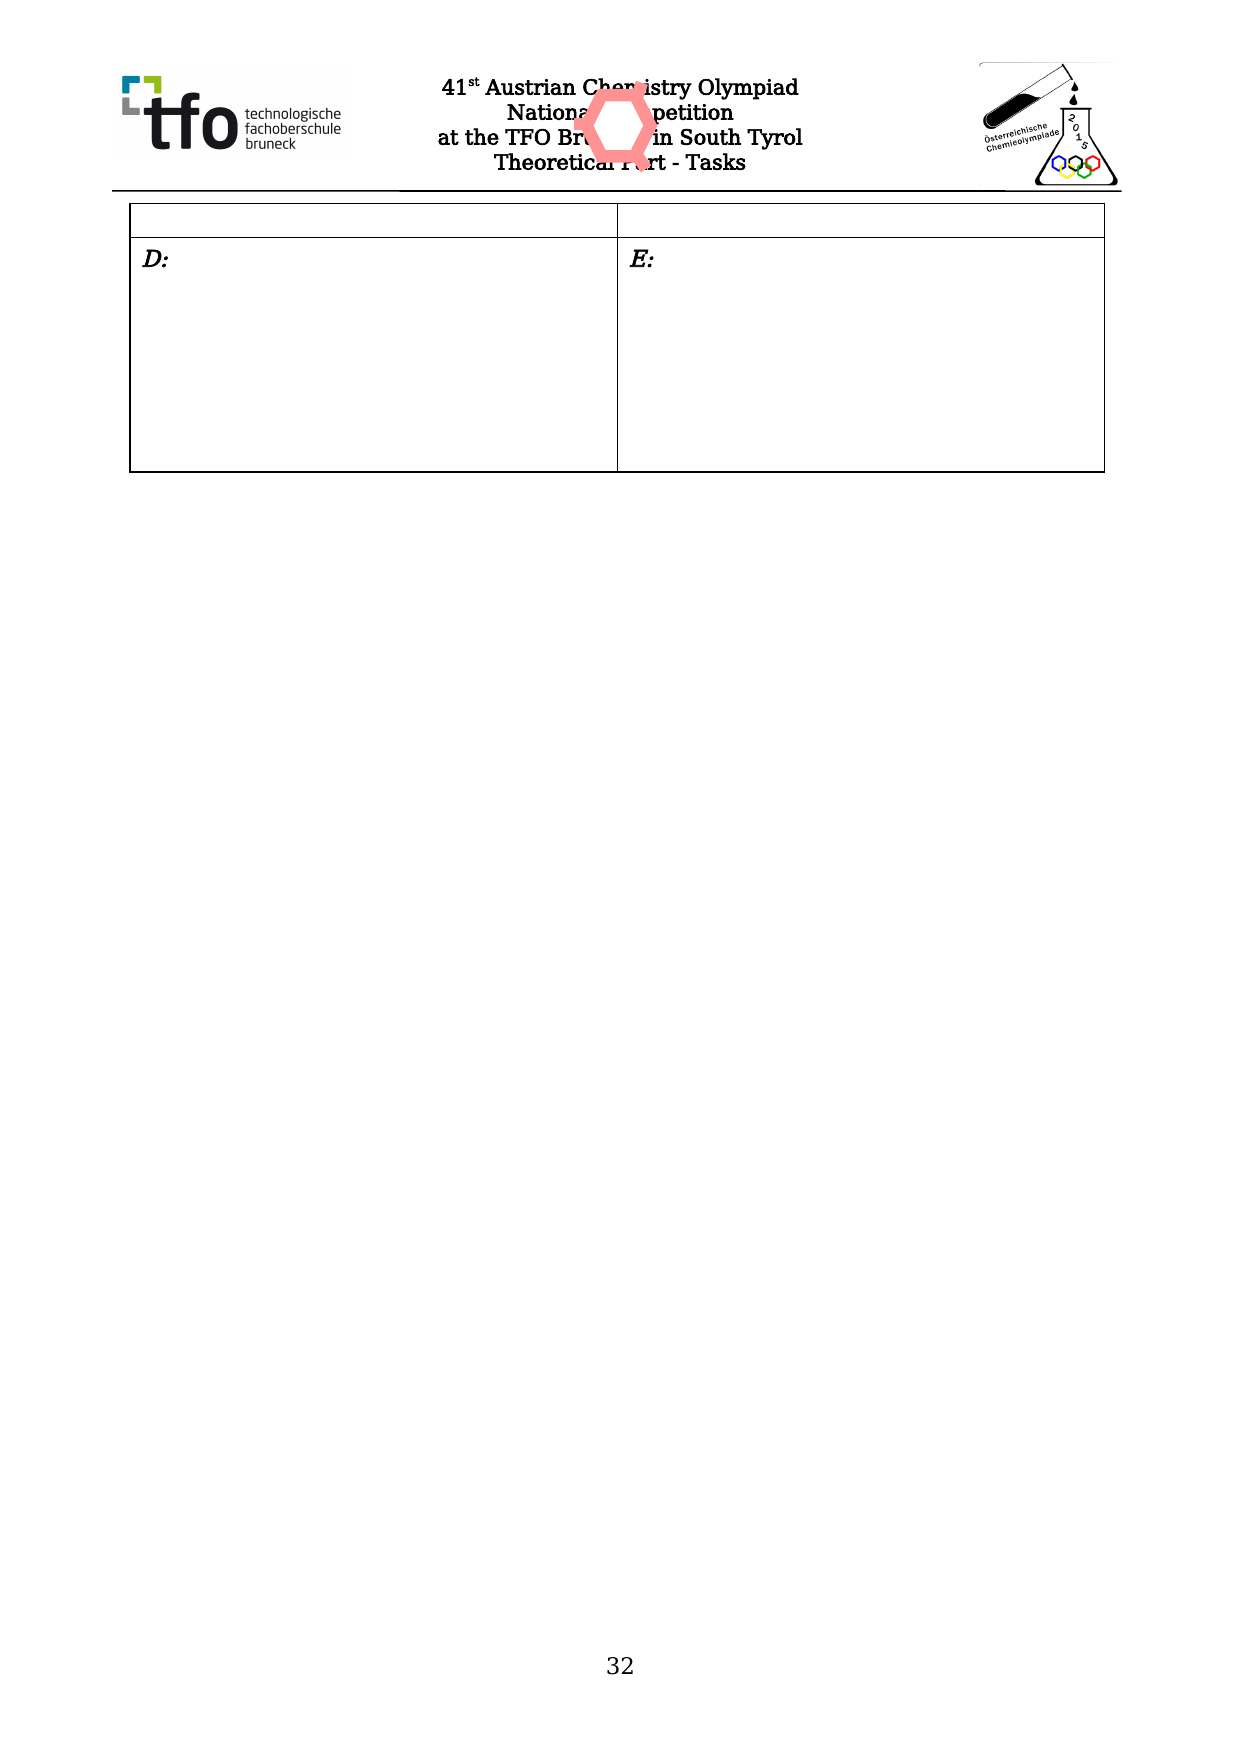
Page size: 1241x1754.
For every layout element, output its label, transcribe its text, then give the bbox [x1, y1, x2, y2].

table_cell C: [618, 204, 1104, 237]
table_cell B: [131, 204, 617, 237]
table_cell D: [131, 238, 617, 471]
table_cell E: [618, 238, 1104, 471]
picture [978, 62, 1120, 185]
picture [113, 64, 351, 160]
